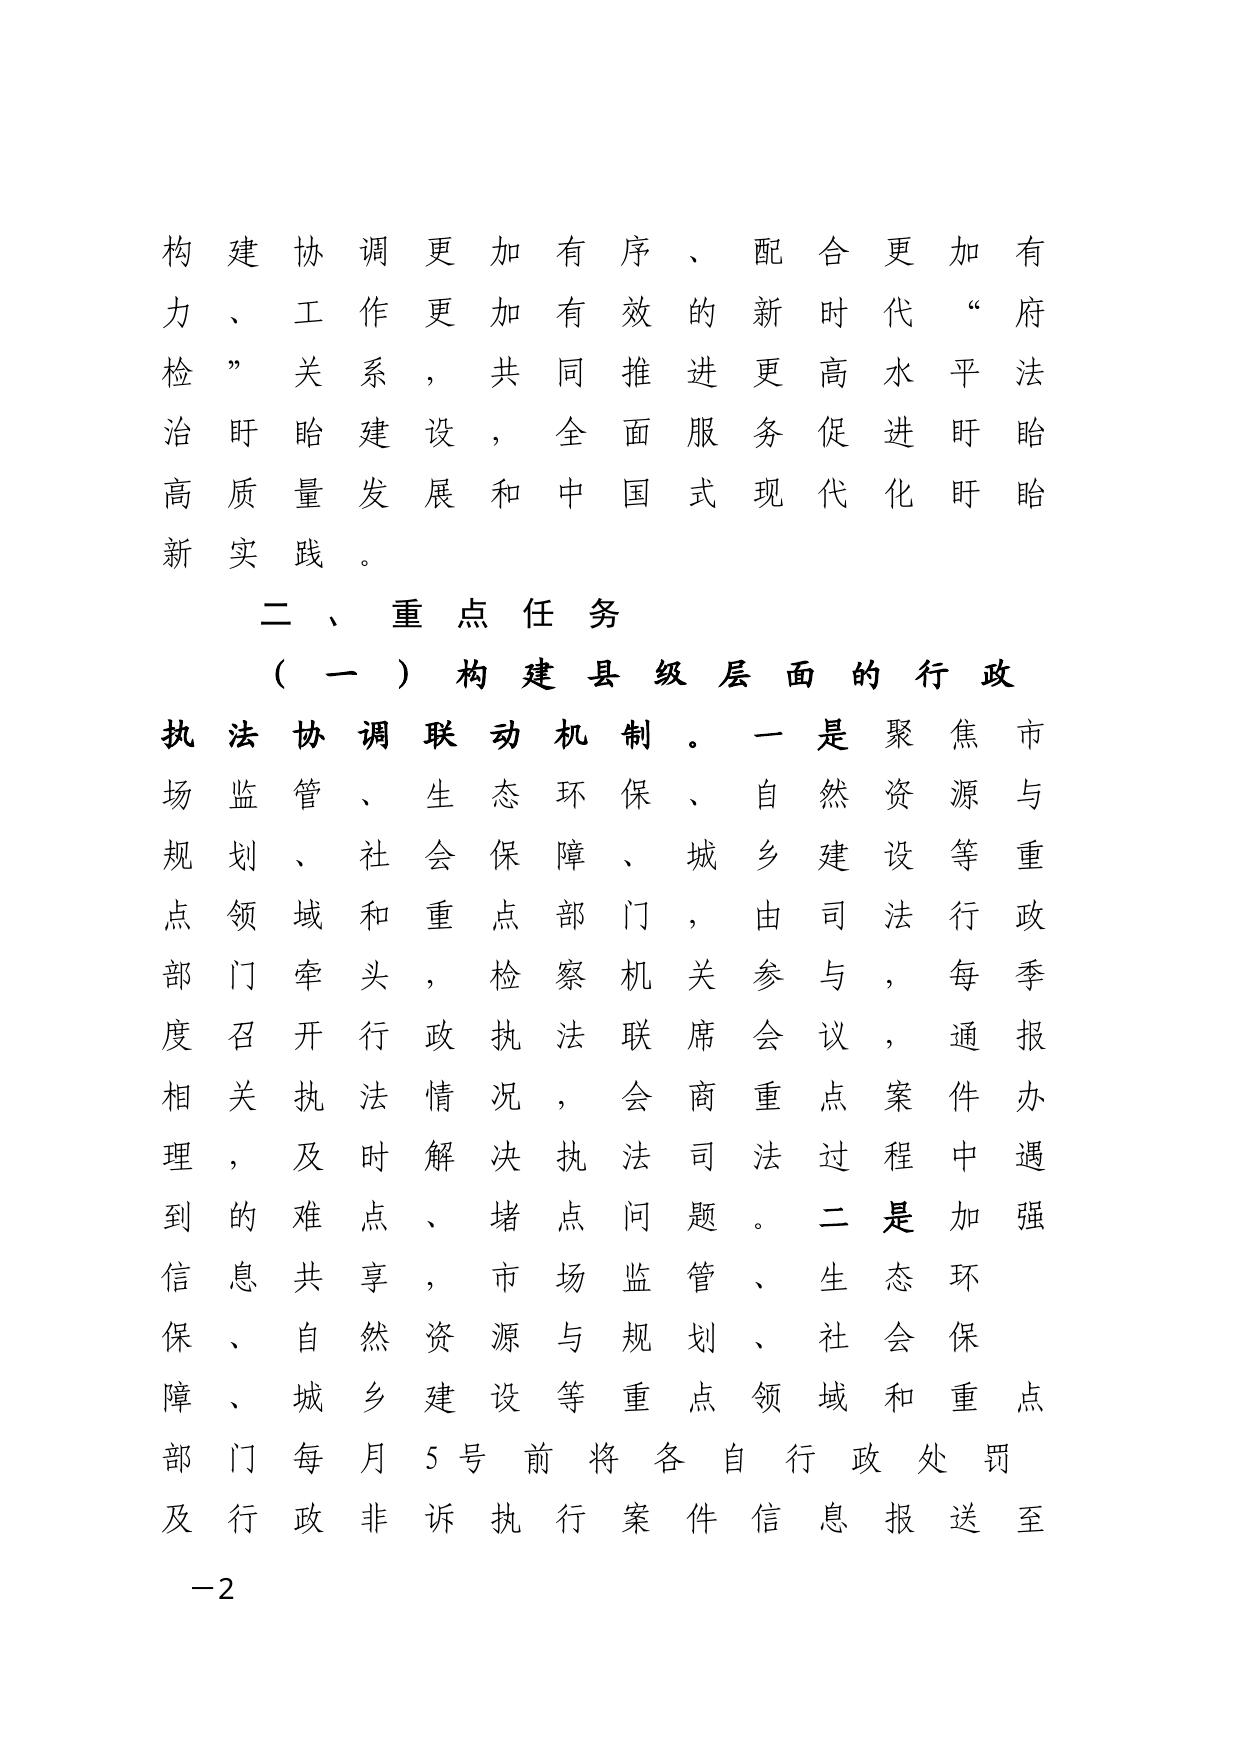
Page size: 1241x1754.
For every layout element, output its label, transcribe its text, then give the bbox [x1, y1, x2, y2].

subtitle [161, 642, 1079, 1546]
text 二、重点任务 [161, 581, 1079, 642]
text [161, 219, 1079, 581]
